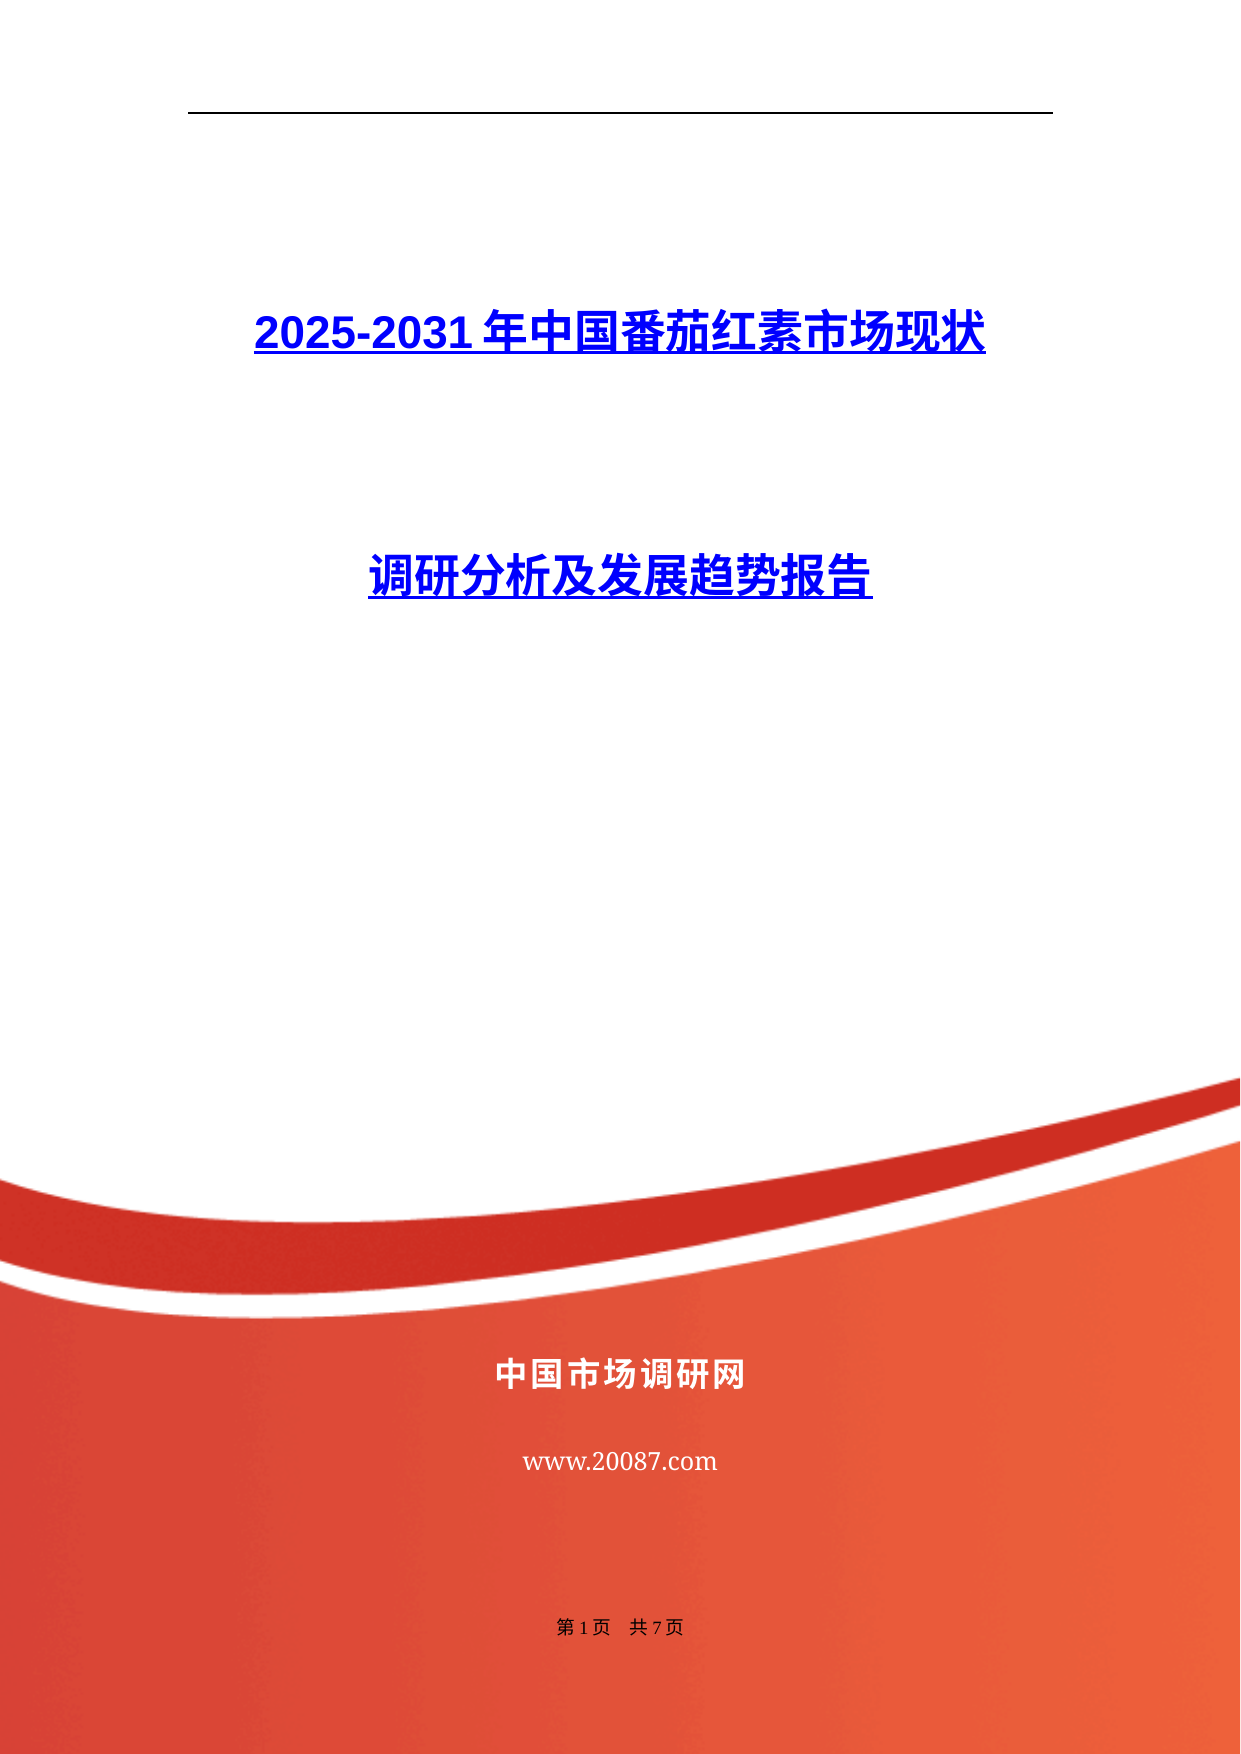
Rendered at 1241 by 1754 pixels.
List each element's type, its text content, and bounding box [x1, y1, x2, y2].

subtitle 中国市场调研网 [187, 1339, 1053, 1404]
text www.20087.com [187, 1428, 1053, 1493]
table_header 2025-2031年中国番茄红素市场现状调研分析及发展趋势报告 [188, 207, 1053, 773]
picture [0, 1006, 1241, 1754]
